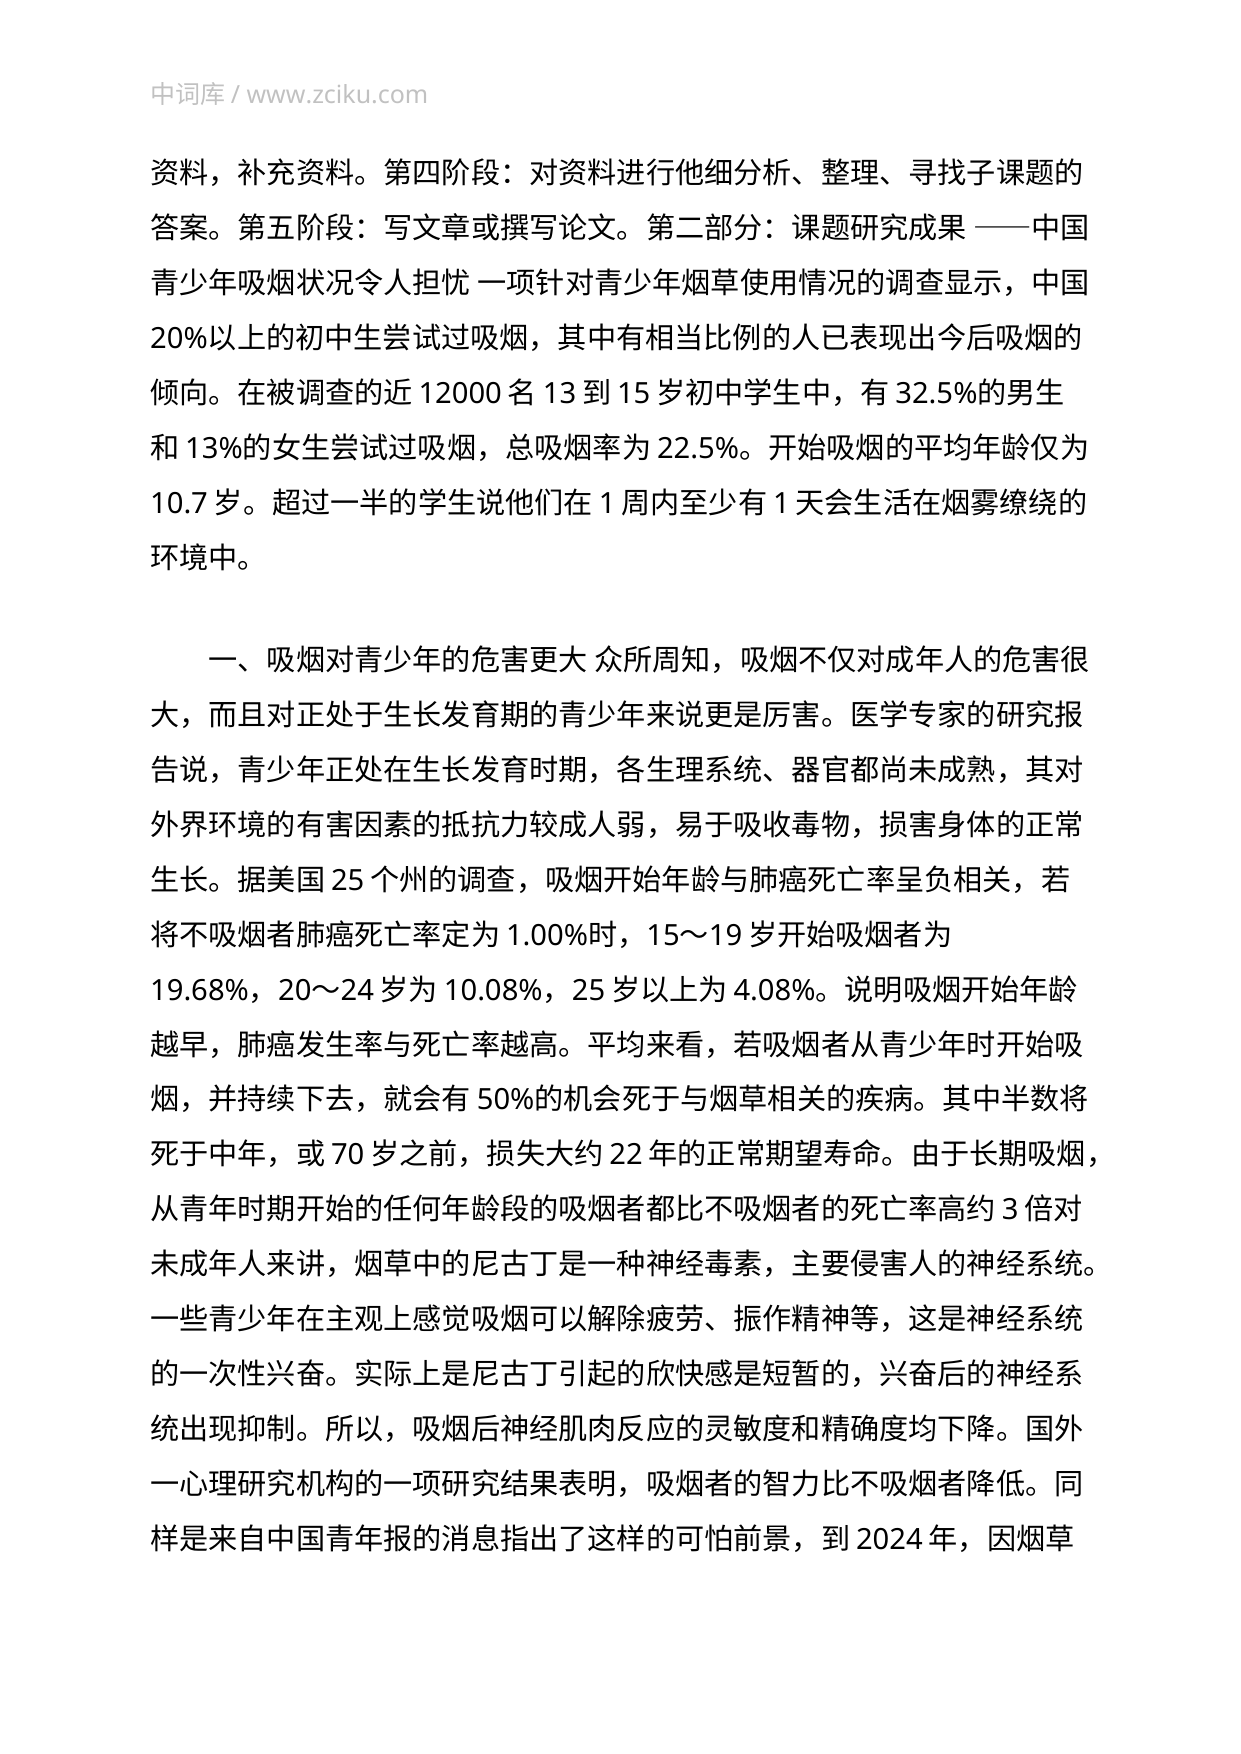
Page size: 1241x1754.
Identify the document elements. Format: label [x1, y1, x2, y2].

text [150, 636, 1090, 1558]
text [150, 150, 1090, 577]
